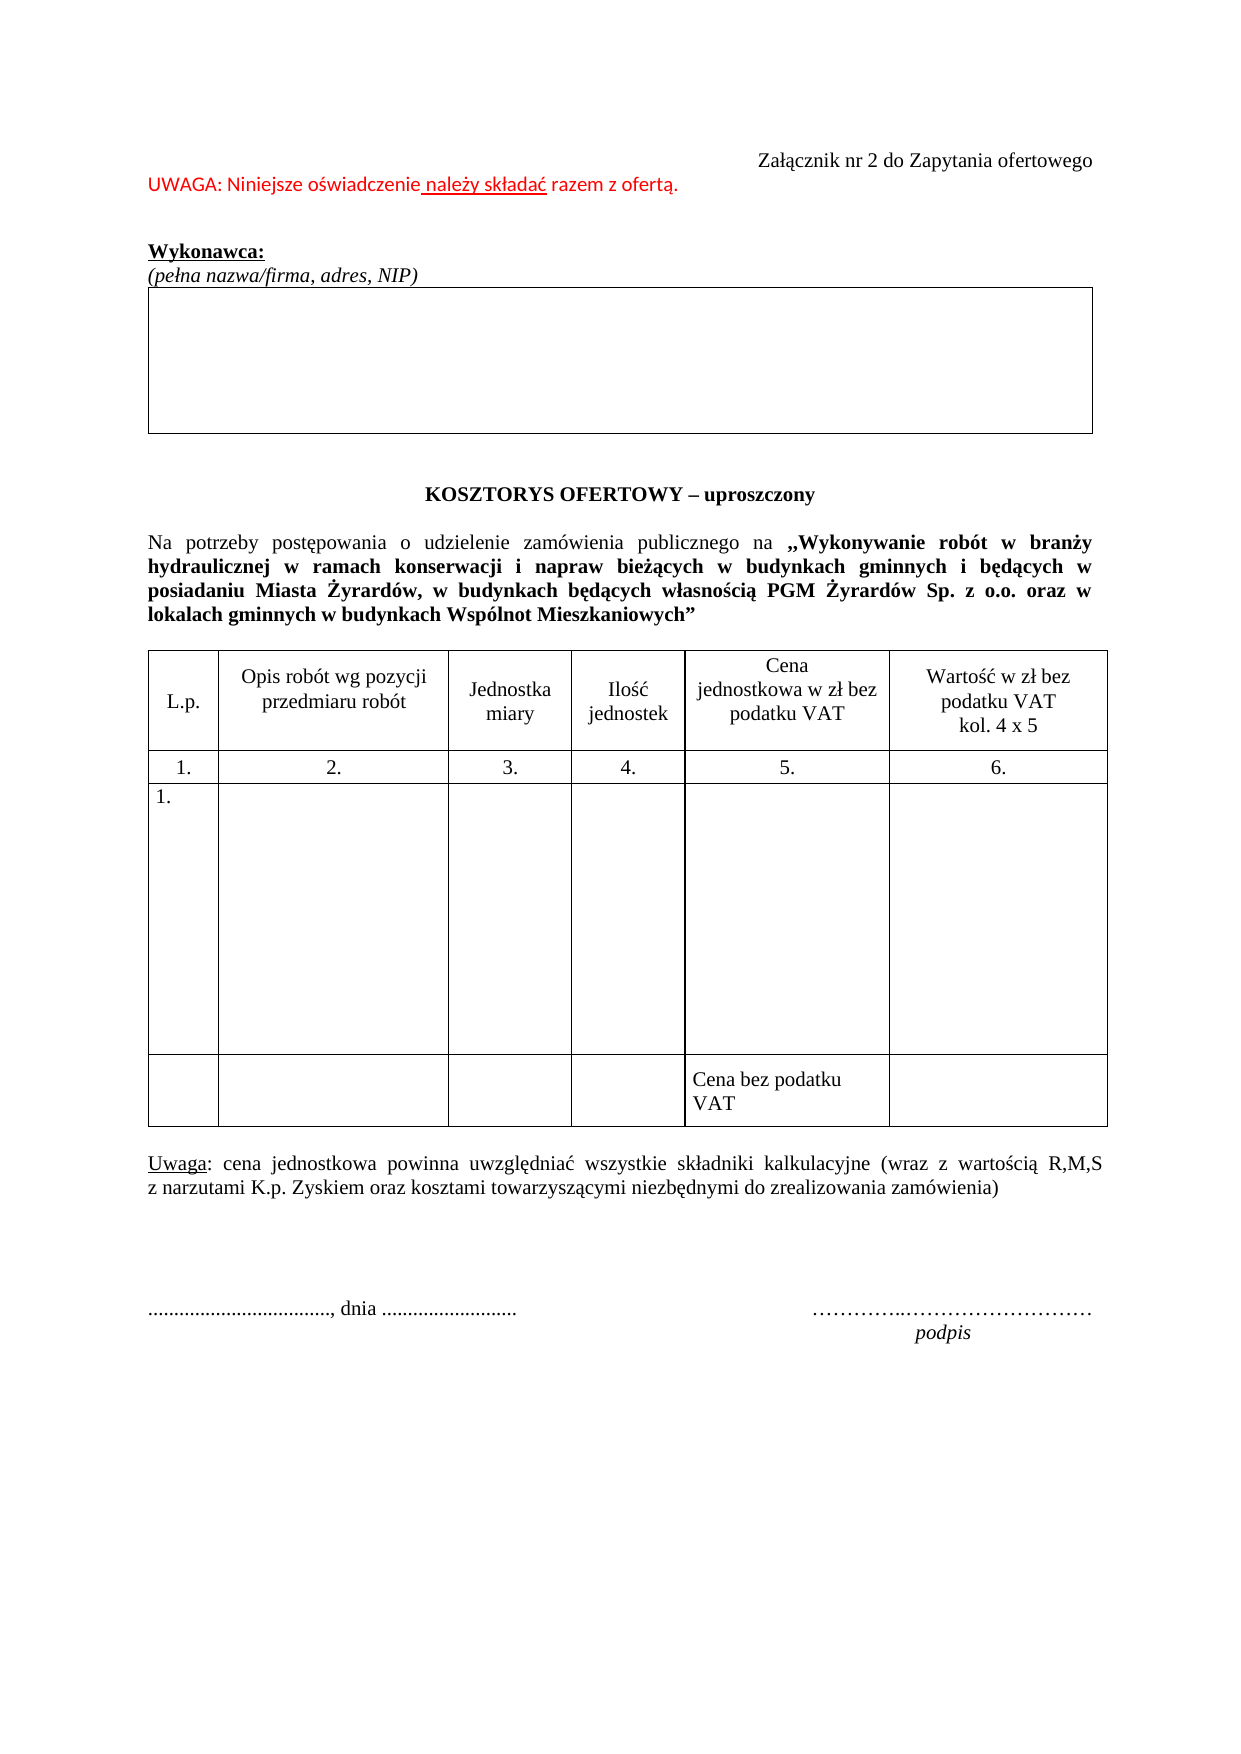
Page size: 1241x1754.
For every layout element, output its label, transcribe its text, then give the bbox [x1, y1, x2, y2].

table_cell [890, 784, 1107, 1054]
text Wykonawca: [148, 239, 1093, 263]
table_cell 1. [149, 784, 218, 1054]
text KOSZTORYS OFERTOWY – uproszczony [148, 482, 1093, 506]
table_header Ilość jednostek [572, 651, 684, 750]
table_cell 6. [890, 751, 1107, 783]
text Załącznik nr 2 do Zapytania ofertowego [148, 148, 1093, 172]
table_cell [572, 784, 684, 1054]
table_cell 2. [219, 751, 448, 783]
text (pełna nazwa/firma, adres, NIP) [148, 263, 1078, 287]
text ..................................., dnia .......................... …………..……………………… [148, 1296, 1093, 1320]
table_header Jednostka miary [449, 651, 571, 750]
text UWAGA: Niniejsze oświadczenie należy składać razem z ofertą. [148, 172, 1093, 197]
text podpis [148, 1320, 1093, 1344]
text Uwaga: cena jednostkowa powinna uwzględniać wszystkie składniki kalkulacyjne (wraz z wartością R,M,S z narzutami K.p. Zyskiem oraz kosztami towarzyszącymi niezbędnymi do zrealizowania zamówienia) [148, 1151, 1104, 1199]
table_cell 1. [149, 751, 218, 783]
table_cell [686, 784, 889, 1054]
table_header Cena jednostkowa w zł bez podatku VAT [686, 651, 889, 750]
table_header L.p. [149, 651, 218, 750]
text Na potrzeby postępowania o udzielenie zamówienia publicznego na ,,Wykonywanie robót w branży hydraulicznej w ramach konserwacji i napraw bieżących w budynkach gminnych i będących w posiadaniu Miasta Żyrardów, w budynkach będących własnością PGM Żyrardów Sp. z o.o. oraz w lokalach gminnych w budynkach Wspólnot Mieszkaniowych” [148, 530, 1093, 626]
table_cell [219, 1055, 448, 1126]
table_cell 4. [572, 751, 684, 783]
table_cell 3. [449, 751, 571, 783]
table_cell 5. [686, 751, 889, 783]
table_cell [572, 1055, 684, 1126]
table_cell [449, 1055, 571, 1126]
table_header Opis robót wg pozycji przedmiaru robót [219, 651, 448, 750]
table_cell [449, 784, 571, 1054]
table_header [149, 288, 1092, 433]
table_cell [219, 784, 448, 1054]
table_cell [890, 1055, 1107, 1126]
table_cell [149, 1055, 218, 1126]
table_cell Cena bez podatku VAT [686, 1055, 889, 1126]
table_header Wartość w zł bez podatku VAT kol. 4 x 5 [890, 651, 1107, 750]
